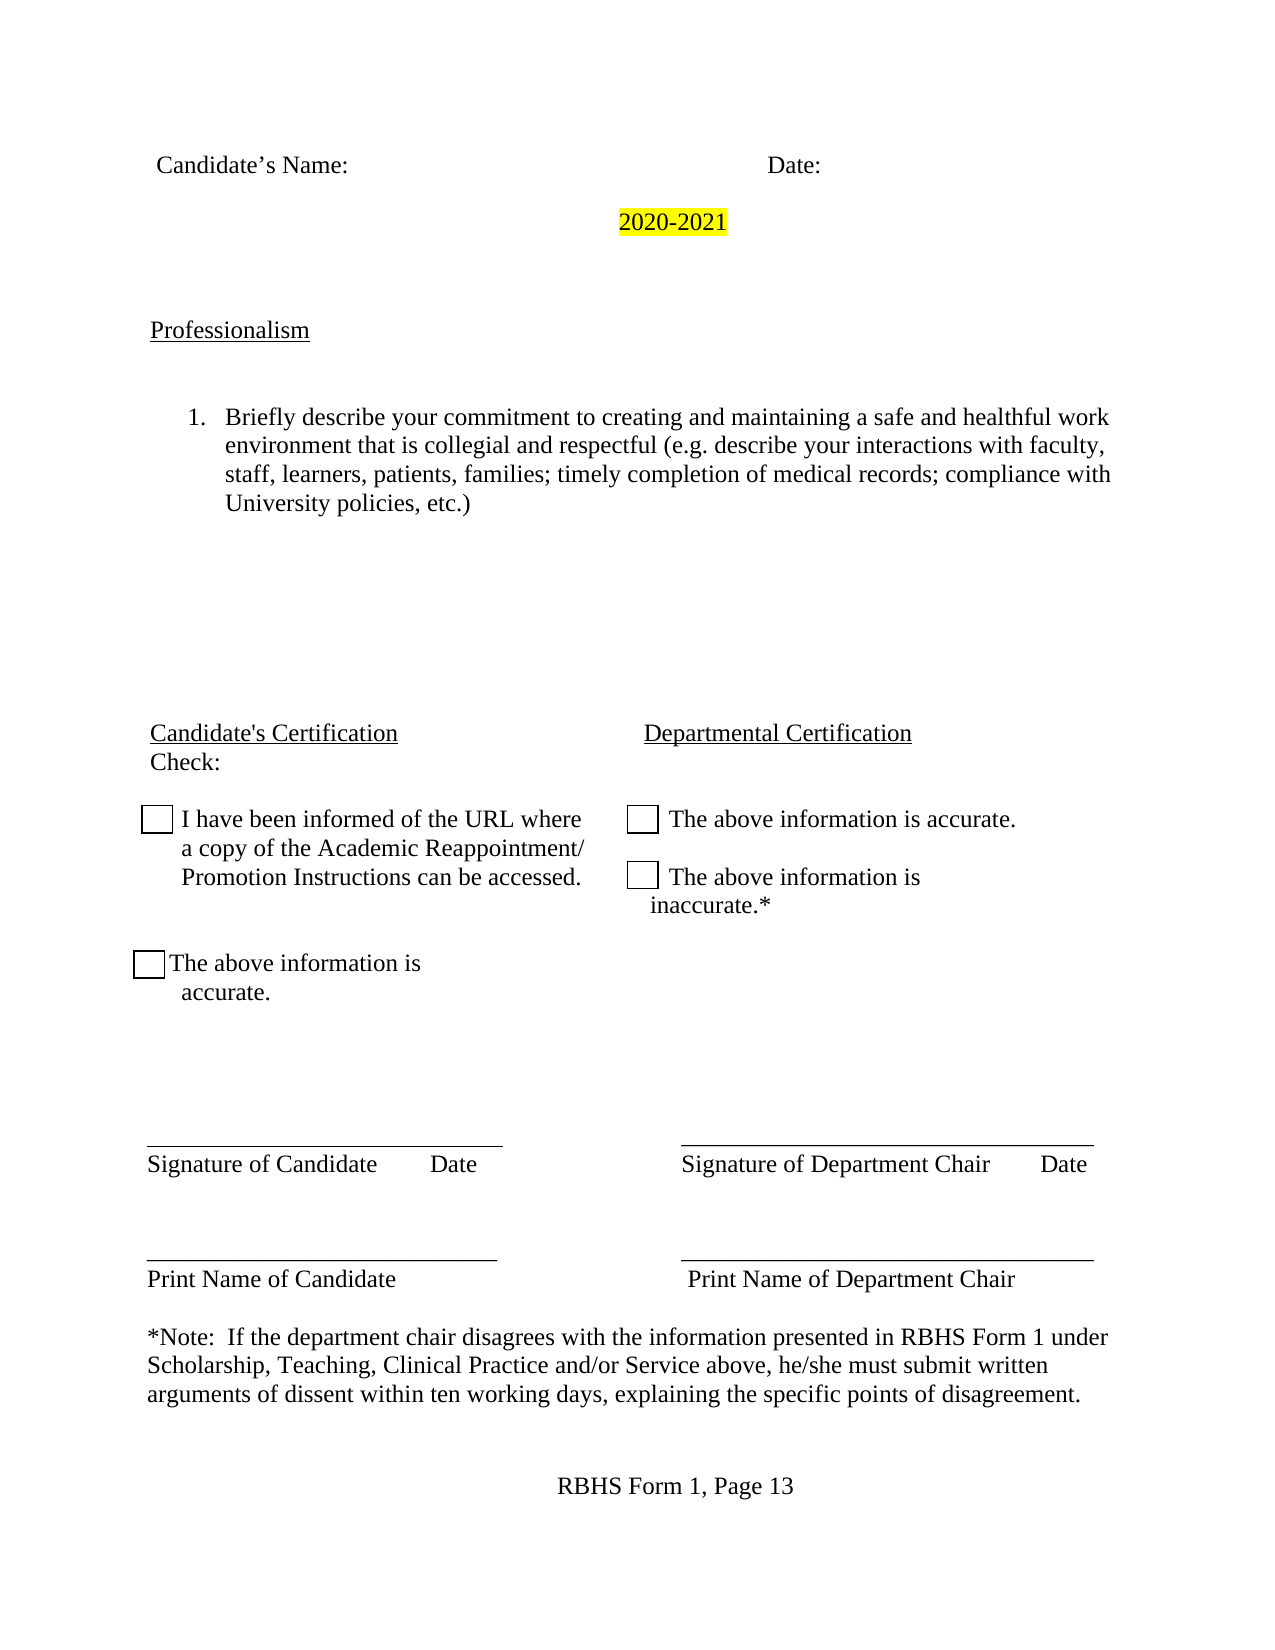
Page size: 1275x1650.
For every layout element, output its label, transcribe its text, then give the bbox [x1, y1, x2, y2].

text a copy of the Academic Reappointment/ [150, 833, 1125, 862]
text I have been informed of the URL where The above information is accurate. [150, 804, 1125, 833]
text Print Name of Candidate Print Name of Department Chair [147, 1264, 1125, 1293]
text Candidate's Certification Departmental Certification [150, 718, 1125, 747]
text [147, 1322, 1125, 1408]
text Check: [150, 747, 1125, 776]
text inaccurate.* [150, 891, 1125, 919]
text Professionalism [150, 316, 1125, 344]
text ____________________________ _________________________________ [147, 1236, 1125, 1264]
text accurate. [150, 977, 1125, 1006]
text _________________________________ [147, 1121, 1125, 1149]
text Signature of Candidate Date Signature of Department Chair Date [147, 1149, 1125, 1178]
text The above information is [150, 948, 1125, 977]
list Briefly describe your commitment to creating and maintaining a safe and healthful work environment that is collegial and respectful (e.g. describe your interactions with faculty, staff, learners, patients, families; timely completion of medical records; compliance with University policies, etc.) [187, 402, 1125, 517]
text Promotion Instructions can be accessed. The above information is [150, 862, 1125, 891]
